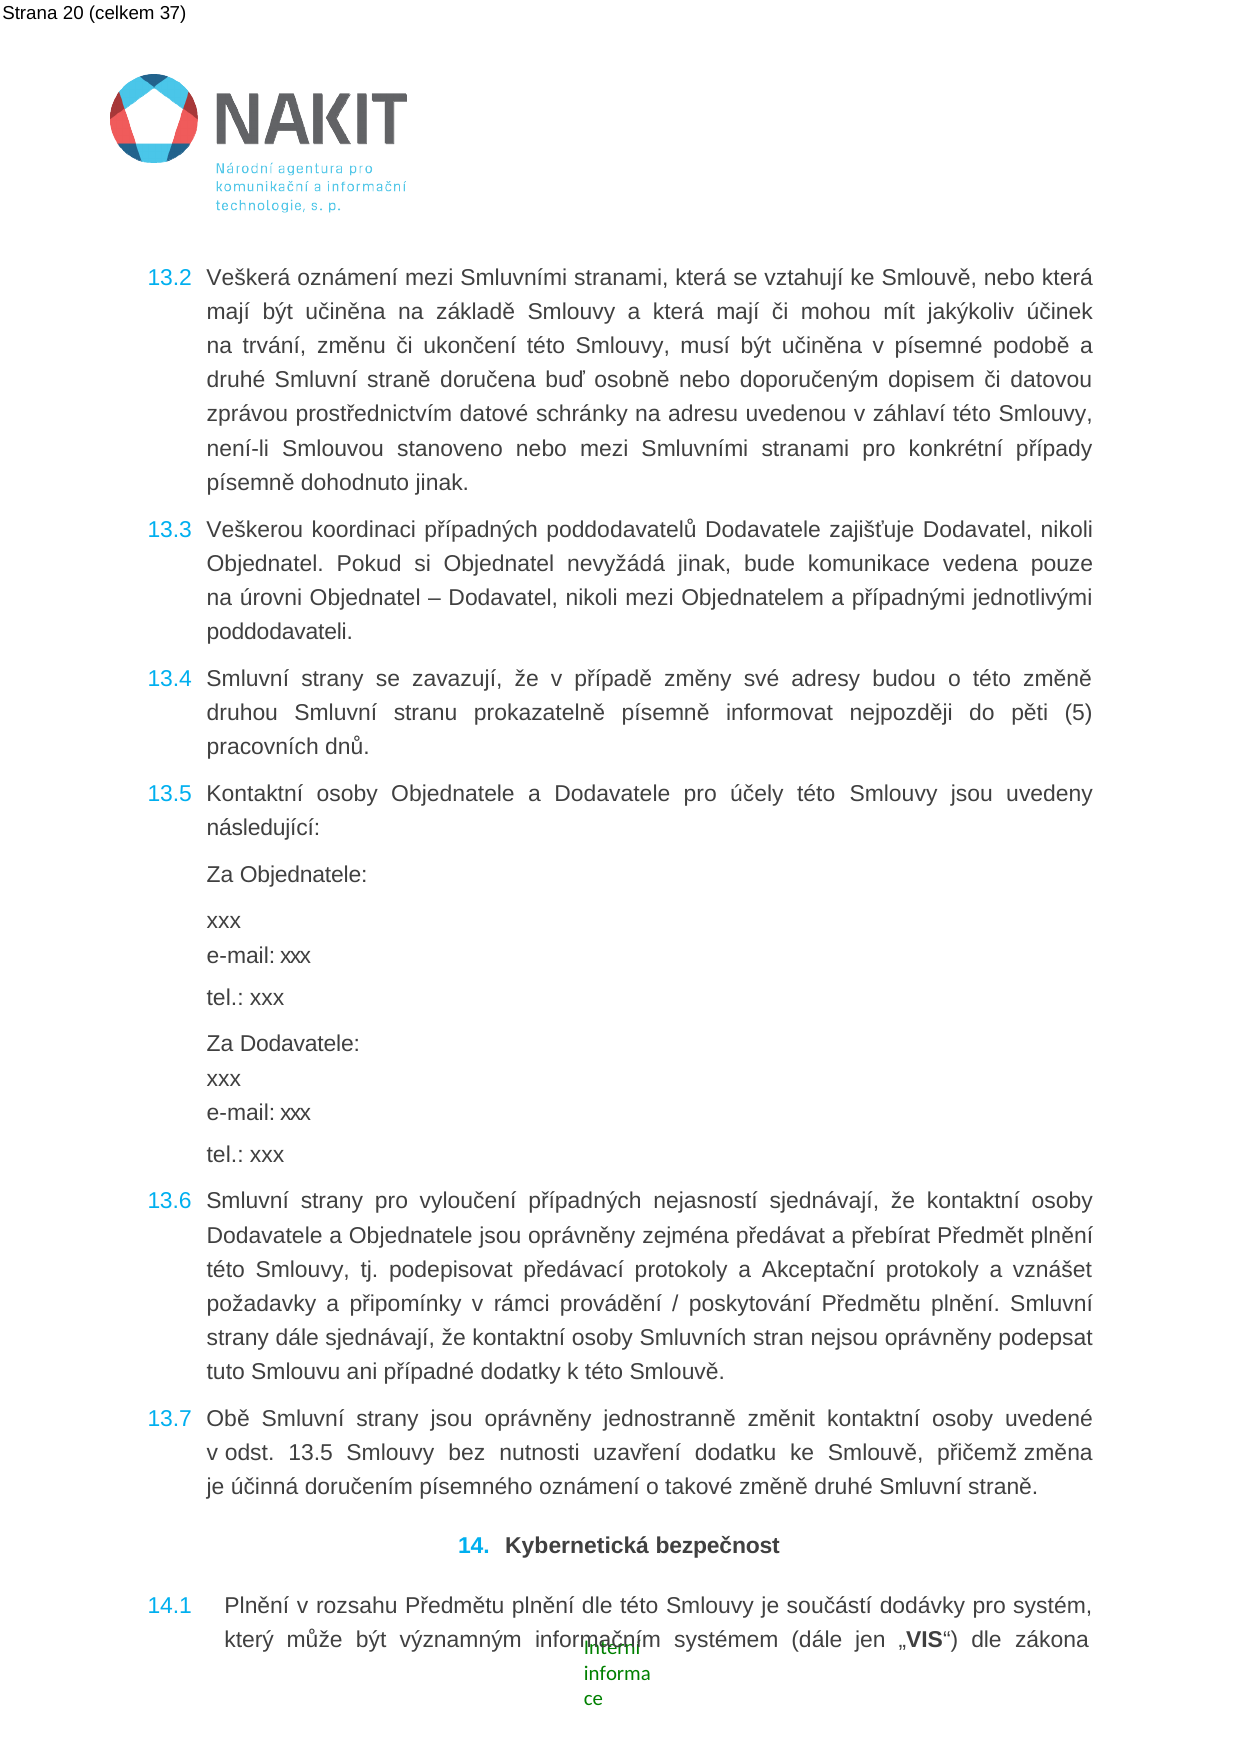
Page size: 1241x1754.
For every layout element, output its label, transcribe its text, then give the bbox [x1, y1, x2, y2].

subtitle Kybernetická bezpečnost [458, 1532, 1105, 1559]
list Veškerá oznámení mezi Smluvními stranami, která se vztahují ke Smlouvě, nebo která mají být učiněna na základě Smlouvy a která mají či mohou mít jakýkoliv účinek na trvání, změnu či ukončení této Smlouvy, musí být učiněna v písemné podobě a druhé Smluvní straně doručena buď osobně nebo doporučeným dopisem či datovou zprávou prostřednictvím datové schránky na adresu uvedenou v záhlaví této Smlouvy, není-li Smlouvou stanoveno nebo mezi Smluvními stranami pro konkrétní případy písemně dohodnuto jinak. [147, 264, 1093, 495]
picture [110, 74, 407, 213]
text Za Objednatele: [206, 861, 1105, 887]
text tel.: xxx [206, 1141, 555, 1167]
list Smluvní strany se zavazují, že v případě změny své adresy budou o této změně druhou Smluvní stranu prokazatelně písemně informovat nejpozději do pěti (5) pracovních dnů. [147, 665, 1093, 759]
text xxx [206, 1064, 1105, 1091]
list Veškerou koordinaci případných poddodavatelů Dodavatele zajišťuje Dodavatel, nikoli Objednatel. Pokud si Objednatel nevyžádá jinak, bude komunikace vedena pouze na úrovni Objednatel – Dodavatel, nikoli mezi Objednatelem a případnými jednotlivými poddodavateli. [147, 516, 1093, 644]
text tel.: xxx [206, 984, 555, 1010]
list Kontaktní osoby Objednatele a Dodavatele pro účely této Smlouvy jsou uvedeny následující: [147, 780, 1093, 840]
text Za Dodavatele: [206, 1030, 1105, 1057]
list Smluvní strany pro vyloučení případných nejasností sjednávají, že kontaktní osoby Dodavatele a Objednatele jsou oprávněny zejména předávat a přebírat Předmět plnění této Smlouvy, tj. podepisovat předávací protokoly a Akceptační protokoly a vznášet požadavky a připomínky v rámci provádění / poskytování Předmětu plnění. Smluvní strany dále sjednávají, že kontaktní osoby Smluvních stran nejsou oprávněny podepsat tuto Smlouvu ani případné dodatky k této Smlouvě. [147, 1187, 1093, 1384]
text e-mail: xxx [206, 942, 555, 968]
text e-mail: xxx [206, 1099, 555, 1125]
list Plnění v rozsahu Předmětu plnění dle této Smlouvy je součástí dodávky pro systém, který může být významným informačním systémem (dále jen „VIS“) dle zákona [147, 1592, 1093, 1652]
text xxx [206, 907, 1105, 934]
list Obě Smluvní strany jsou oprávněny jednostranně změnit kontaktní osoby uvedené v odst. 13.5 Smlouvy bez nutnosti uzavření dodatku ke Smlouvě, přičemž změna je účinná doručením písemného oznámení o takové změně druhé Smluvní straně. [147, 1405, 1093, 1499]
